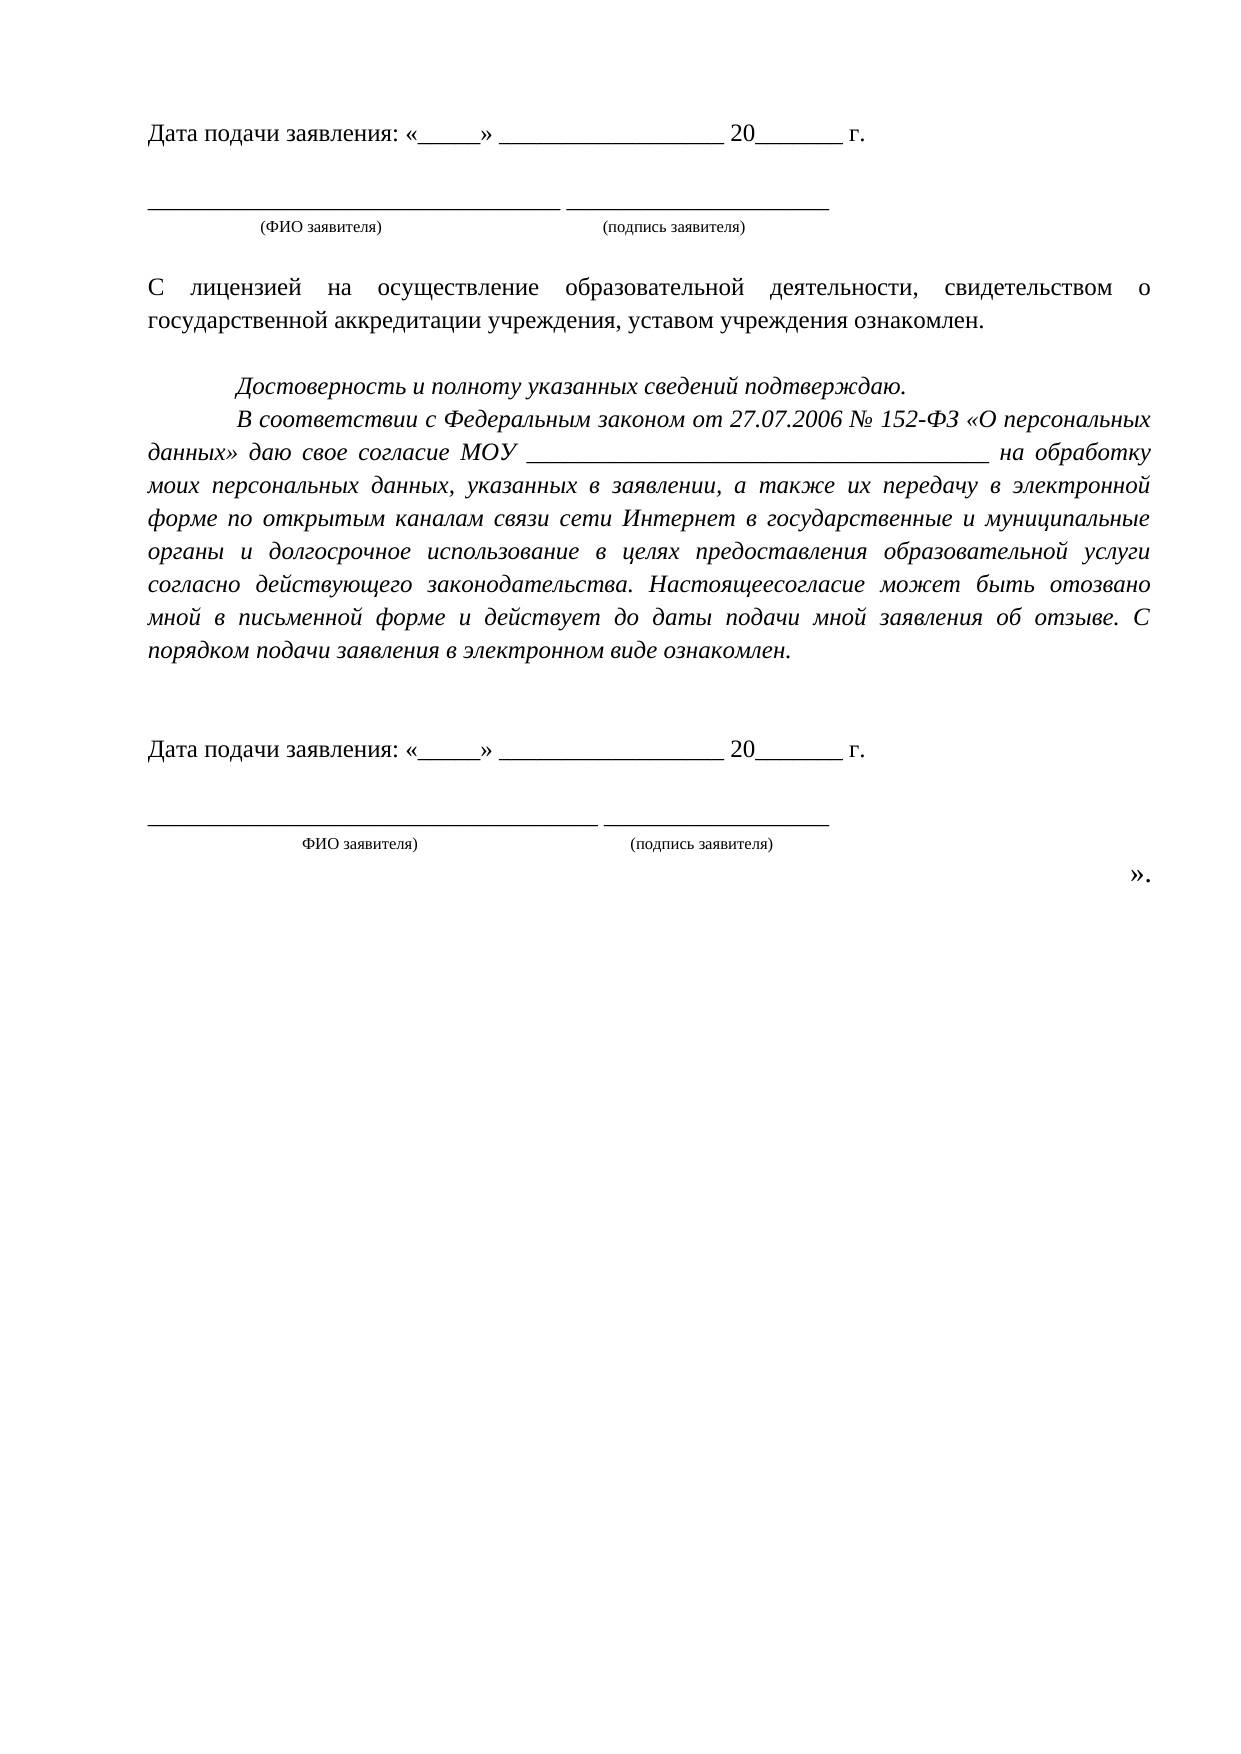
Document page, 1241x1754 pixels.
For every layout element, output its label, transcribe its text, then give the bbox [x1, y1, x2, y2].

text ____________________________________ __________________ [148, 801, 1152, 829]
text _________________________________ _____________________ [148, 184, 1152, 213]
text ФИО заявителя) (подпись заявителя) [148, 833, 1152, 853]
text Дата подачи заявления: «_____» __________________ 20_______ г. [148, 118, 1152, 147]
text С лицензией на осуществление образовательной деятельности, свидетельством о государственной аккредитации учреждения, уставом учреждения ознакомлен. [148, 272, 1152, 334]
text (ФИО заявителя) (подпись заявителя) [148, 217, 1152, 236]
text Дата подачи заявления: «_____» __________________ 20_______ г. [148, 734, 1152, 763]
text Достоверность и полноту указанных сведений подтверждаю. [148, 371, 1152, 400]
text В соответствии с Федеральным законом от 27.07.2006 № 152-ФЗ «О персональных данных» даю свое согласие МОУ _____________________________________ на обработку моих персональных данных, указанных в заявлении, а также их передачу в электронной форме по открытым каналам связи сети Интернет в государственные и муниципальные органы и долгосрочное использование в целях предоставления образовательной услуги согласно действующего законодательства. Настоящеесогласие может быть отозвано мной в письменной форме и действует до даты подачи мной заявления об отзыве. С порядком подачи заявления в электронном виде ознакомлен. [148, 404, 1152, 664]
text ». [148, 856, 1152, 889]
